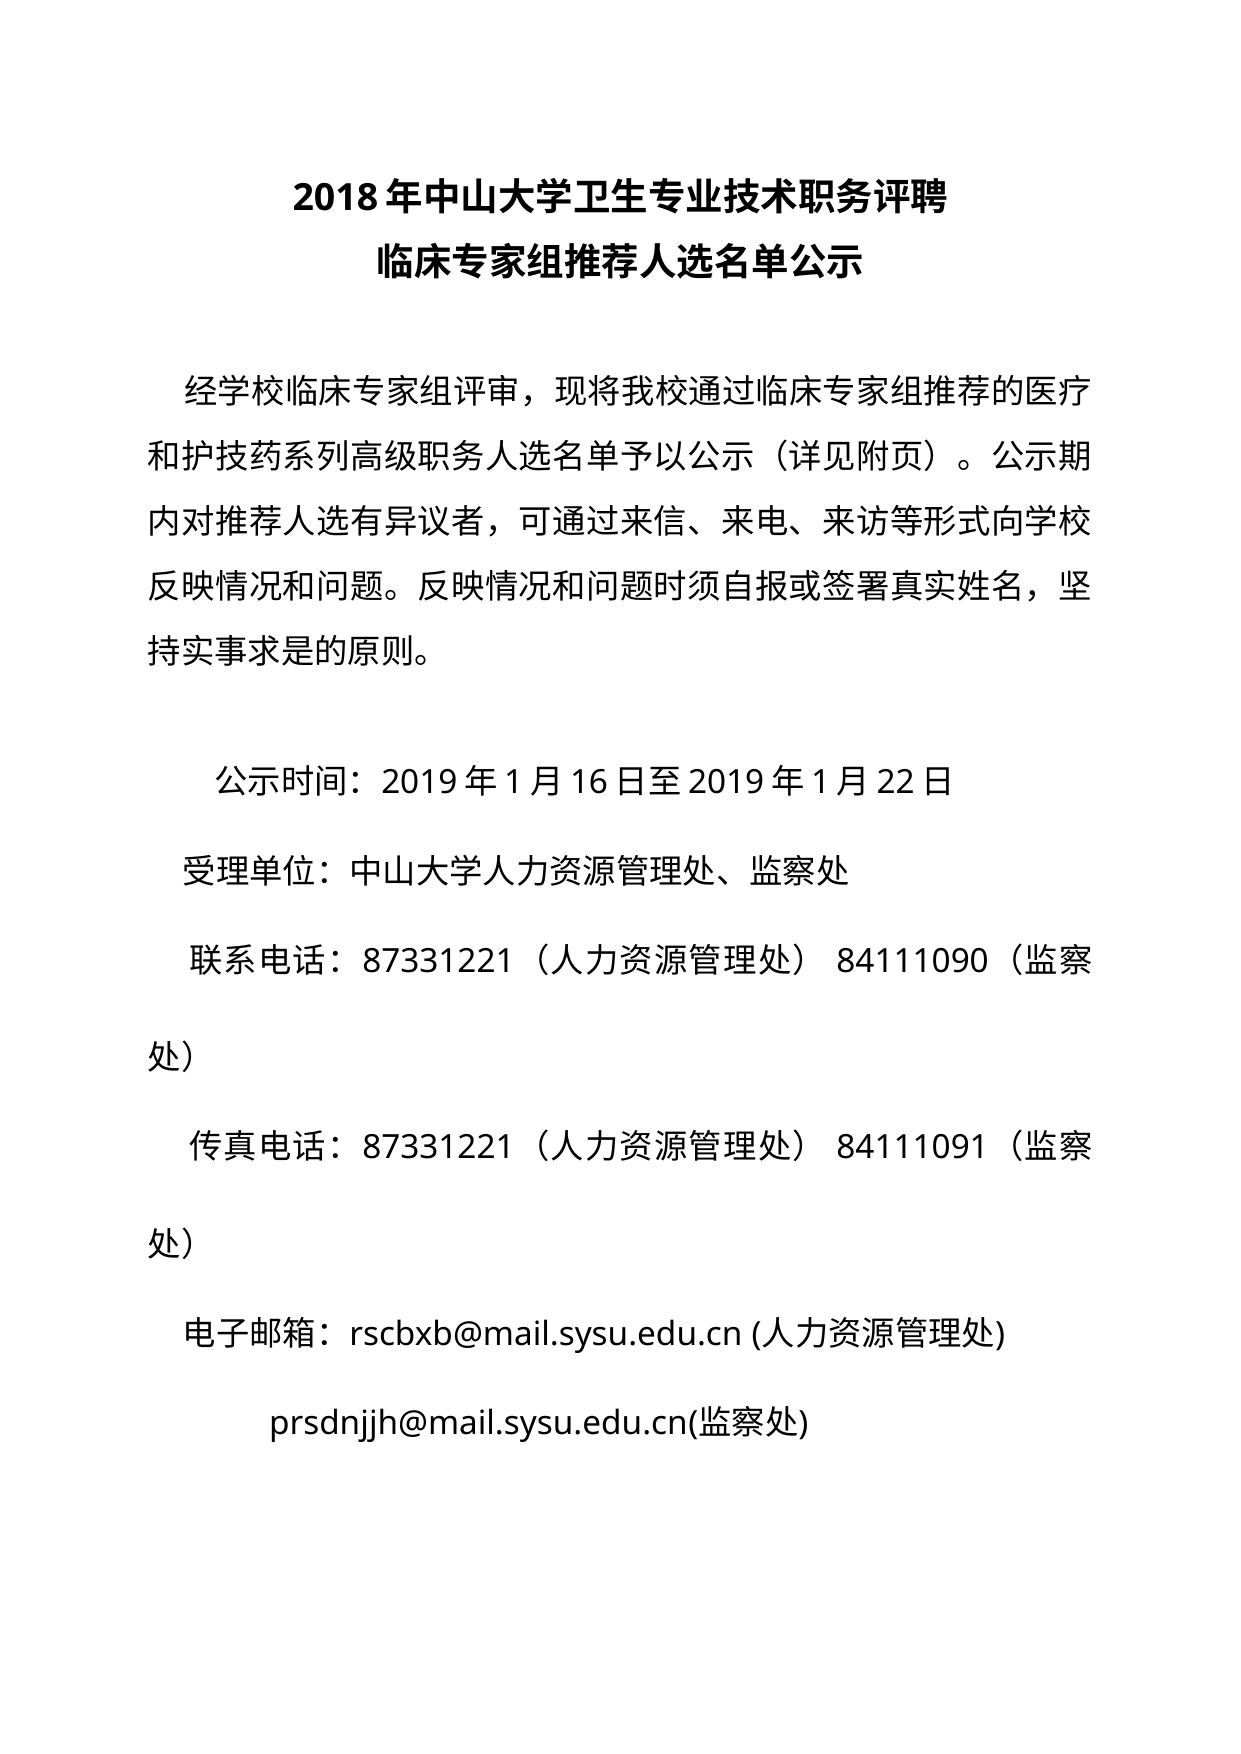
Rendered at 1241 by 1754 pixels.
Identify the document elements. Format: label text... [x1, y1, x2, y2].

text 电子邮箱：rscbxb@mail.sysu.edu.cn (人力资源管理处) [148, 1298, 1093, 1363]
text 公示时间：2019年1月16日至2019年1月22日 [148, 747, 1093, 812]
text 受理单位：中山大学人力资源管理处、监察处 [148, 836, 1093, 901]
text 2018年中山大学卫生专业技术职务评聘 [148, 162, 1093, 227]
text prsdnjjh@mail.sysu.edu.cn(监察处) [148, 1388, 1093, 1453]
text 经学校临床专家组评审，现将我校通过临床专家组推荐的医疗和护技药系列高级职务人选名单予以公示（详见附页）。公示期内对推荐人选有异议者，可通过来信、来电、来访等形式向学校反映情况和问题。反映情况和问题时须自报或签署真实姓名，坚持实事求是的原则。 [148, 357, 1093, 682]
text 临床专家组推荐人选名单公示 [148, 227, 1093, 292]
text 传真电话：87331221（人力资源管理处） 84111091（监察处） [148, 1112, 1093, 1274]
text 联系电话：87331221（人力资源管理处） 84111090（监察处） [148, 925, 1093, 1088]
